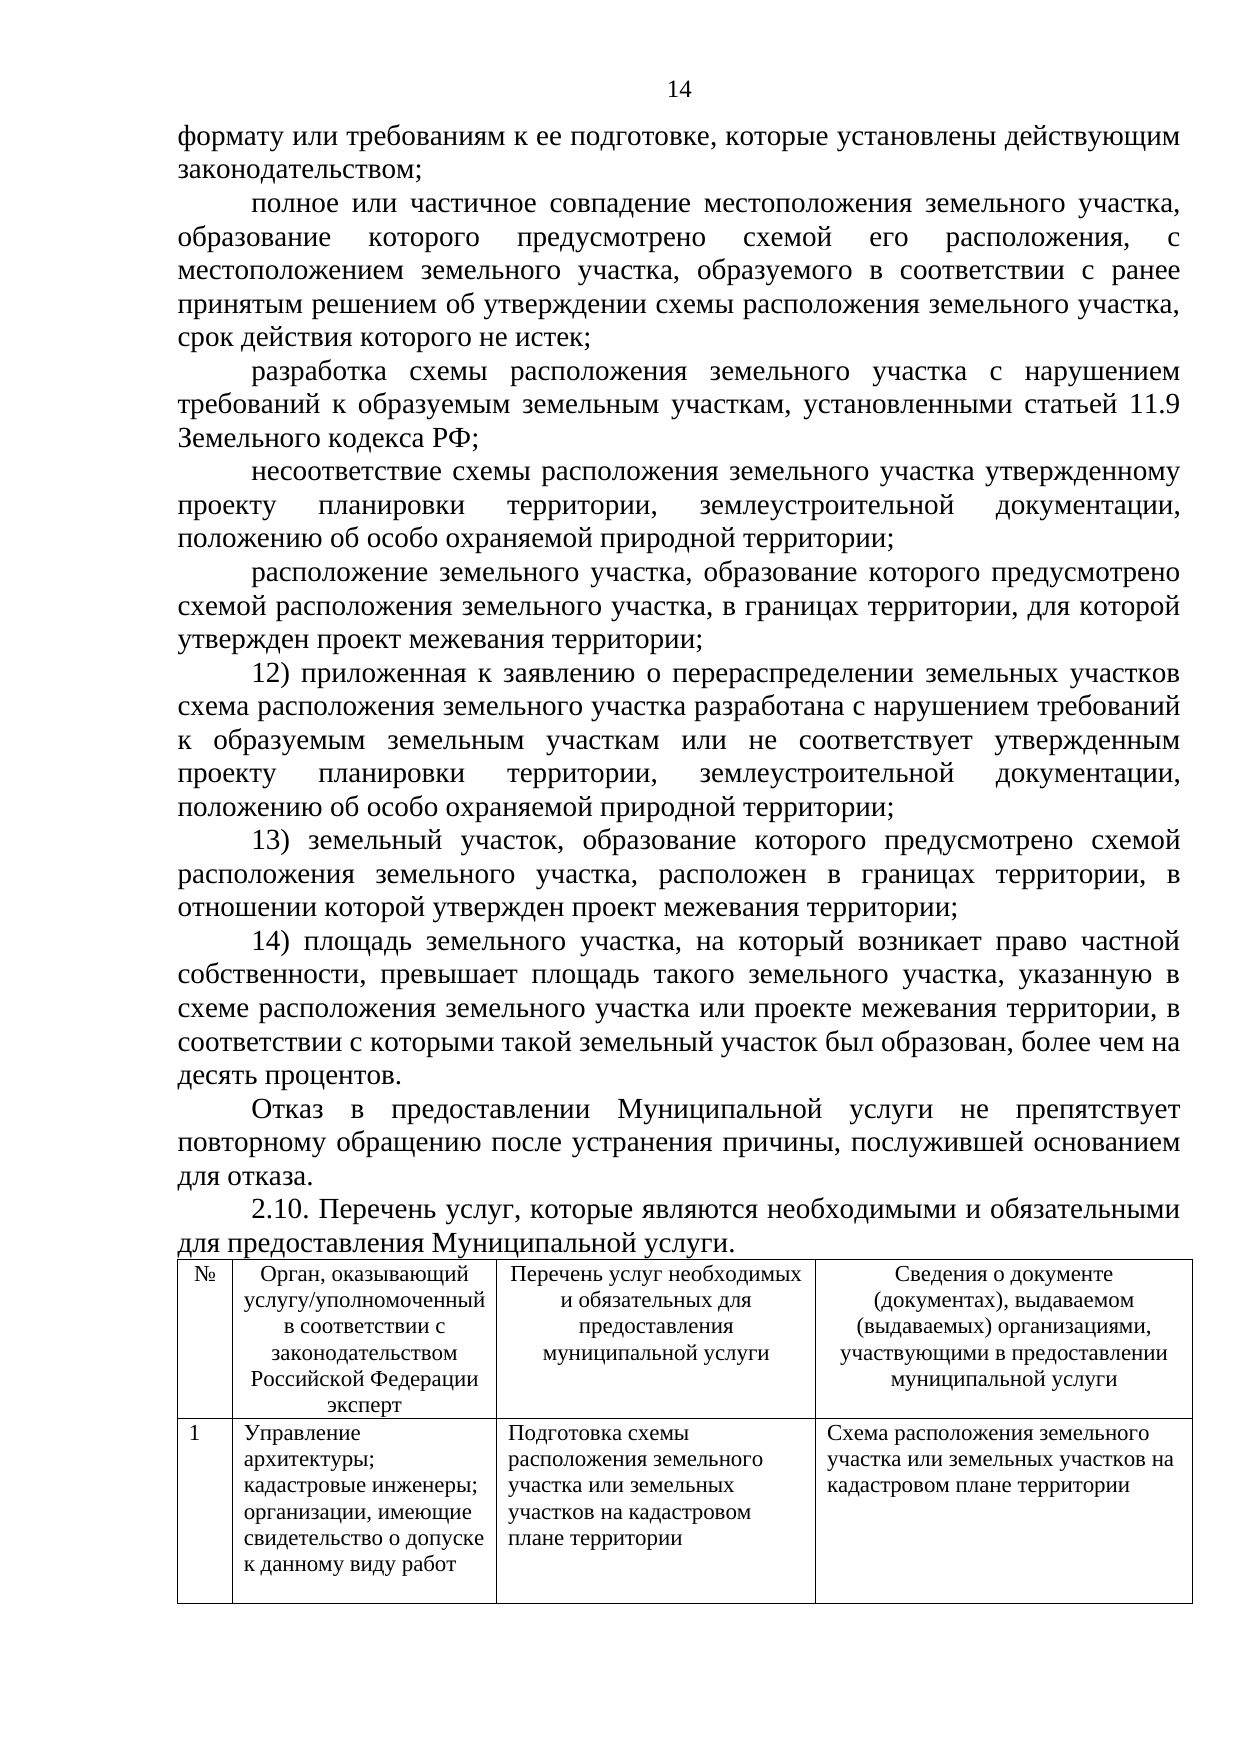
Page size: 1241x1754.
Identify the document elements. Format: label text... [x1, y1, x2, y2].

text 12) приложенная к заявлению о перераспределении земельных участков схема расположения земельного участка разработана с нарушением требований к образуемым земельным участкам или не соответствует утвержденным проекту планировки территории, землеустроительной документации, положению об особо охраняемой природной территории; [177, 655, 1181, 822]
table_cell Схема расположения земельного участка или земельных участков на кадастровом плане территории [816, 1419, 1192, 1602]
table_header Сведения о документе (документах), выдаваемом (выдаваемых) организациями, участвующими в предоставлении муниципальной услуги [816, 1260, 1192, 1418]
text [177, 118, 1181, 185]
table_header Орган, оказывающий услугу/уполномоченный в соответствии с законодательством Российской Федерации эксперт [233, 1260, 496, 1418]
table_cell 1 [178, 1419, 232, 1602]
text расположение земельного участка, образование которого предусмотрено схемой расположения земельного участка, в границах территории, для которой утвержден проект межевания территории; [177, 554, 1181, 655]
text 13) земельный участок, образование которого предусмотрено схемой расположения земельного участка, расположен в границах территории, в отношении которой утвержден проект межевания территории; [177, 822, 1181, 923]
table_cell Управление архитектуры; кадастровые инженеры; организации, имеющие свидетельство о допуске к данному виду работ [233, 1419, 496, 1602]
text несоответствие схемы расположения земельного участка утвержденному проекту планировки территории, землеустроительной документации, положению об особо охраняемой природной территории; [177, 453, 1181, 554]
table_header № [178, 1260, 232, 1418]
text полное или частичное совпадение местоположения земельного участка, образование которого предусмотрено схемой его расположения, с местоположением земельного участка, образуемого в соответствии с ранее принятым решением об утверждении схемы расположения земельного участка, срок действия которого не истек; [177, 185, 1181, 353]
table_cell Подготовка схемы расположения земельного участка или земельных участков на кадастровом плане территории [497, 1419, 815, 1602]
text Отказ в предоставлении Муниципальной услуги не препятствует повторному обращению после устранения причины, послужившей основанием для отказа. [177, 1091, 1181, 1191]
text 14) площадь земельного участка, на который возникает право частной собственности, превышает площадь такого земельного участка, указанную в схеме расположения земельного участка или проекте межевания территории, в соответствии с которыми такой земельный участок был образован, более чем на десять процентов. [177, 923, 1181, 1091]
table_header Перечень услуг необходимых и обязательных для предоставления муниципальной услуги [497, 1260, 815, 1418]
text разработка схемы расположения земельного участка с нарушением требований к образуемым земельным участкам, установленными статьей 11.9 Земельного кодекса РФ; [177, 353, 1181, 453]
text 2.10. Перечень услуг, которые являются необходимыми и обязательными для предоставления Муниципальной услуги. [177, 1191, 1181, 1258]
